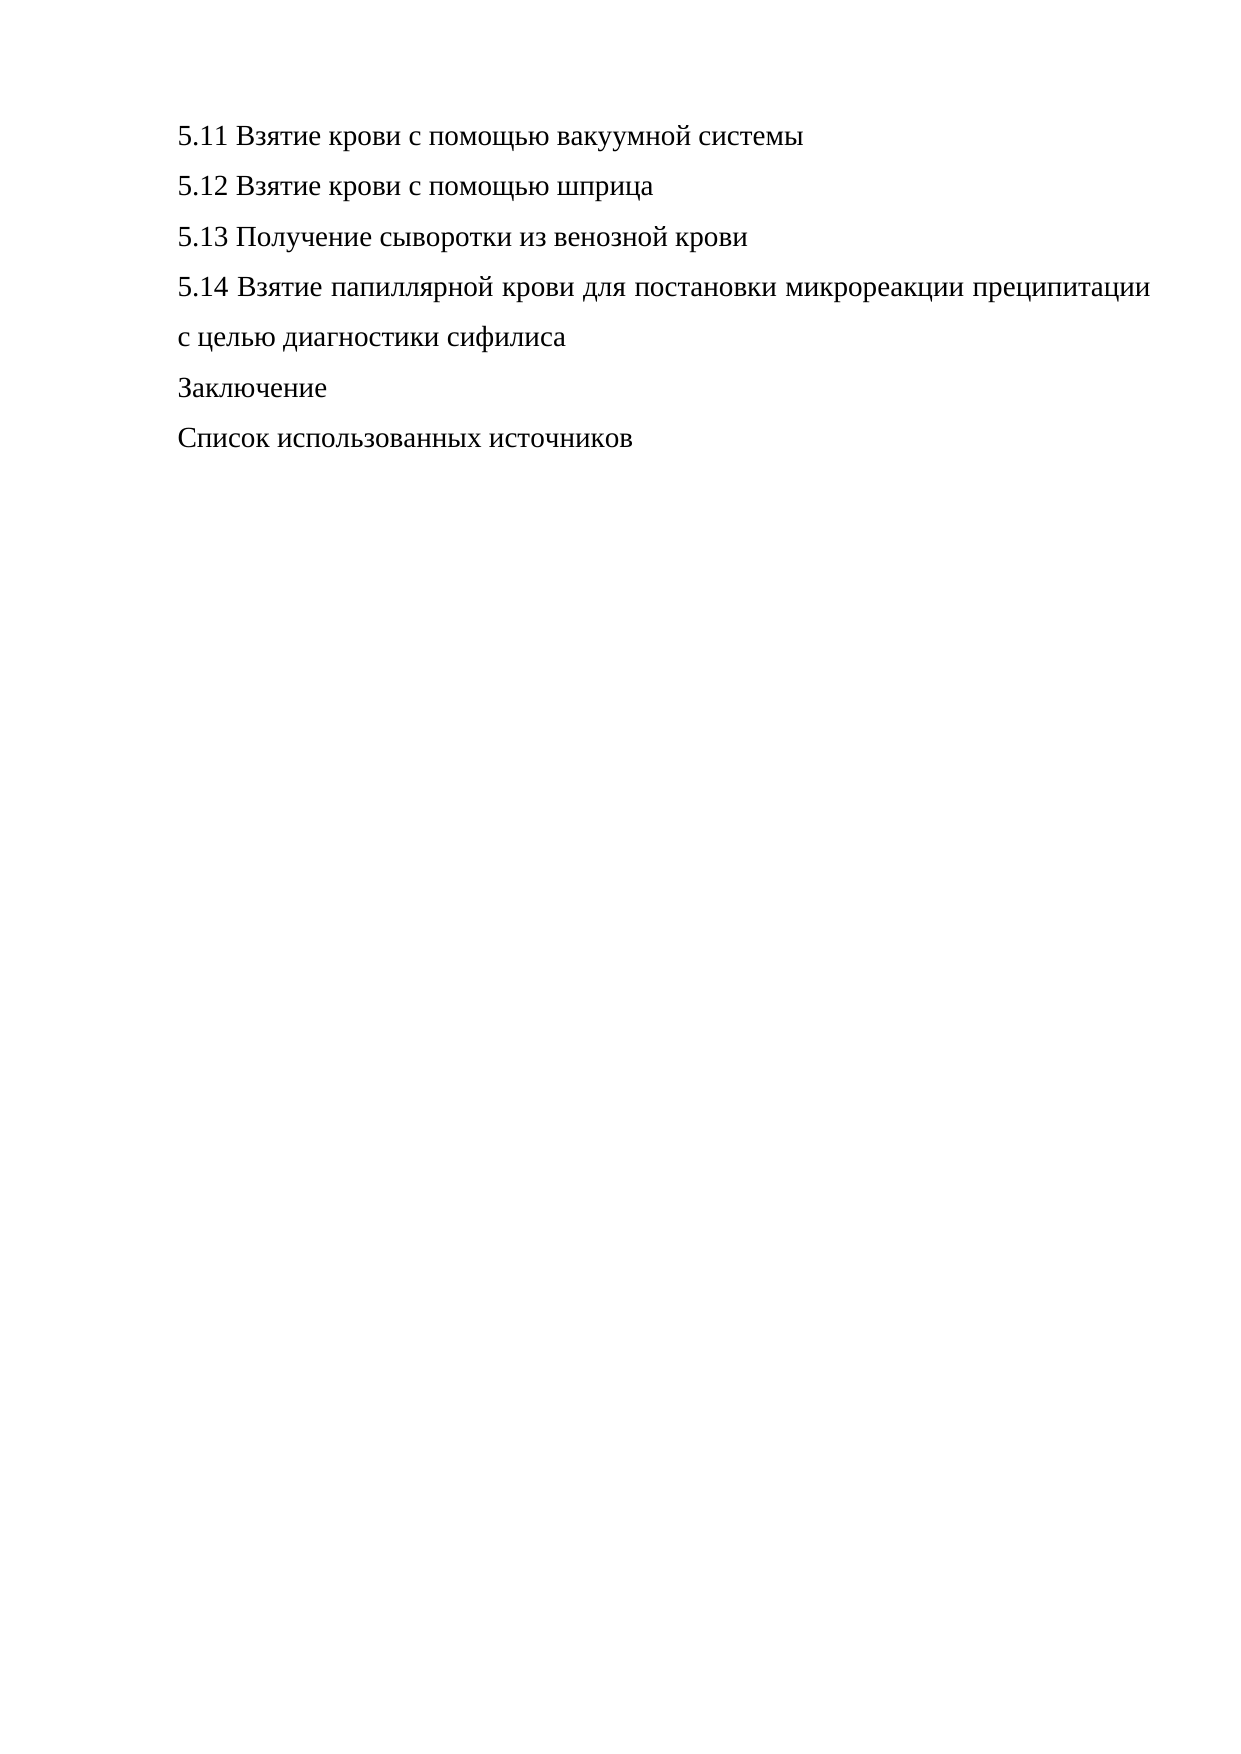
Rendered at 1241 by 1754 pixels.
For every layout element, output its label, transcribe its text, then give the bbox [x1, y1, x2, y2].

text 5.13 Получение сыворотки из венозной крови [177, 219, 1152, 252]
text Список использованных источников [177, 420, 1152, 453]
text 5.12 Взятие крови с помощью шприца [177, 168, 1152, 202]
text 5.14 Взятие папиллярной крови для постановки микрореакции преципитации с целью диагностики сифилиса [177, 269, 1152, 353]
text 5.11 Взятие крови с помощью вакуумной системы [177, 118, 1152, 152]
text Заключение [177, 370, 1152, 403]
